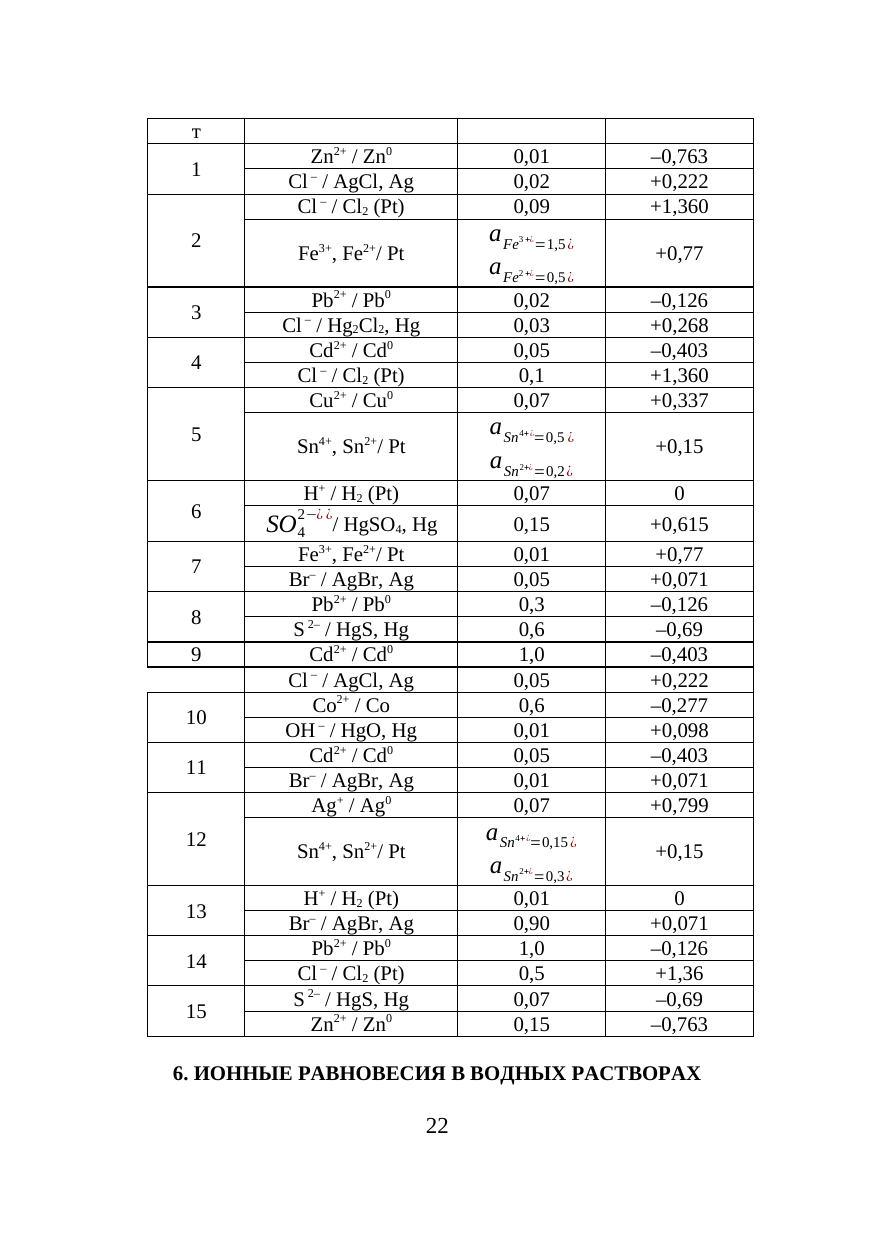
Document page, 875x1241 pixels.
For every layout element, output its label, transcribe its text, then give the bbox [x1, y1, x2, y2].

table_cell Cl – / Cl2 (Pt) [245, 961, 457, 985]
table_cell +0,222 [606, 169, 753, 193]
table_cell 0,01 [458, 144, 605, 168]
table_cell –0,403 [606, 643, 753, 666]
table_cell H+ / H2 (Pt) [245, 886, 457, 910]
table_cell 0,6 [458, 617, 605, 641]
table_cell [458, 220, 605, 286]
table_cell / HgSO4, Hg [245, 506, 457, 541]
table_cell Cu2+ / Cu0 [245, 388, 457, 412]
table_cell +0,77 [606, 220, 753, 286]
table_cell 0,05 [458, 338, 605, 362]
table_cell +0,15 [606, 413, 753, 480]
table_cell 12 [148, 793, 244, 885]
table_cell [458, 413, 605, 480]
table_cell +0,071 [606, 768, 753, 792]
table_cell 0,6 [458, 693, 605, 717]
table_cell 11 [148, 743, 244, 792]
text 6. ИОННЫЕ РАВНОВЕСИЯ В ВОДНЫХ РАСТВОРАХ [118, 1061, 756, 1085]
table_cell 0,15 [458, 1012, 605, 1036]
table_cell 0,1 [458, 363, 605, 387]
table_cell 0,05 [458, 668, 605, 692]
table_cell Sn4+, Sn2+/ Pt [245, 413, 457, 480]
table_cell 14 [148, 936, 244, 985]
table_cell Cl – / AgCl, Ag [245, 169, 457, 193]
table_cell –0,69 [606, 617, 753, 641]
table_cell Zn2+ / Zn0 [245, 144, 457, 168]
table_cell Br– / AgBr, Ag [245, 567, 457, 591]
table_cell 0,90 [458, 911, 605, 935]
table_cell 0,3 [458, 592, 605, 616]
table_cell 0,01 [458, 768, 605, 792]
table_cell 0,09 [458, 195, 605, 218]
table_cell 1,0 [458, 936, 605, 960]
table_cell 0,05 [458, 743, 605, 767]
table_cell 0,07 [458, 481, 605, 505]
table_header а, моль/л [458, 119, 605, 143]
table_cell Pb2+ / Pb0 [245, 288, 457, 312]
table_cell +0,15 [606, 818, 753, 885]
table_cell +0,071 [606, 567, 753, 591]
table_cell H+ / H2 (Pt) [245, 481, 457, 505]
table_cell Br– / AgBr, Ag [245, 911, 457, 935]
table_cell 7 [148, 542, 244, 591]
table_cell +0,071 [606, 911, 753, 935]
table_cell –0,763 [606, 144, 753, 168]
table_cell Fe3+, Fe2+/ Pt [245, 220, 457, 286]
table_cell 0,02 [458, 169, 605, 193]
table_cell +1,360 [606, 195, 753, 218]
table_cell Cd2+ / Cd0 [245, 643, 457, 666]
table_cell +0,337 [606, 388, 753, 412]
table_cell Ag+ / Ag0 [245, 793, 457, 817]
table_cell –0,403 [606, 743, 753, 767]
table_cell +1,36 [606, 961, 753, 985]
table_cell Cl – / Cl2 (Pt) [245, 363, 457, 387]
table_cell 0 [606, 481, 753, 505]
table_cell –0,763 [606, 1012, 753, 1036]
table_cell 4 [148, 338, 244, 387]
table_cell 0,07 [458, 388, 605, 412]
table_cell 0,07 [458, 793, 605, 817]
table_cell +0,098 [606, 718, 753, 742]
table_cell 0,02 [458, 288, 605, 312]
table_cell Fe3+, Fe2+/ Pt [245, 542, 457, 566]
table_cell 3 [148, 288, 244, 337]
table_cell Co2+ / Co [245, 693, 457, 717]
table_cell 0,05 [458, 567, 605, 591]
table_header Вариант [148, 119, 244, 143]
table_cell Cl – / Hg2Cl2, Hg [245, 313, 457, 337]
table_cell 0,01 [458, 886, 605, 910]
table_cell –0,126 [606, 936, 753, 960]
table_cell +1,360 [606, 363, 753, 387]
table_cell 0,5 [458, 961, 605, 985]
table_cell +0,222 [606, 668, 753, 692]
table_cell Cl – / AgCl, Ag [245, 668, 457, 692]
table_cell Pb2+ / Pb0 [245, 936, 457, 960]
table_cell S 2– / HgS, Hg [245, 986, 457, 1011]
table_header Электрод [245, 119, 457, 143]
table_cell 0,15 [458, 506, 605, 541]
table_cell 0,03 [458, 313, 605, 337]
table_cell 2 [148, 195, 244, 286]
table_cell 1 [148, 144, 244, 193]
table_cell [458, 818, 605, 885]
table_cell Sn4+, Sn2+/ Pt [245, 818, 457, 885]
table_cell –0,69 [606, 986, 753, 1011]
table_cell –0,126 [606, 592, 753, 616]
table_cell Cd2+ / Cd0 [245, 743, 457, 767]
table_cell 0 [606, 886, 753, 910]
table_cell 10 [148, 693, 244, 742]
table_cell 5 [148, 388, 244, 480]
table_cell 0,01 [458, 542, 605, 566]
table_cell 6 [148, 481, 244, 541]
table_cell OH – / HgO, Hg [245, 718, 457, 742]
table_cell Pb2+ / Pb0 [245, 592, 457, 616]
table_cell –0,126 [606, 288, 753, 312]
table_cell +0,615 [606, 506, 753, 541]
table_cell Zn2+ / Zn0 [245, 1012, 457, 1036]
table_cell Cd2+ / Cd0 [245, 338, 457, 362]
table_cell +0,799 [606, 793, 753, 817]
table_cell –0,403 [606, 338, 753, 362]
table_cell 8 [148, 592, 244, 641]
table_cell 13 [148, 886, 244, 935]
table_cell 0,07 [458, 986, 605, 1011]
table_cell 1,0 [458, 643, 605, 666]
table_cell 9 [148, 643, 244, 666]
table_cell –0,277 [606, 693, 753, 717]
table_cell +0,268 [606, 313, 753, 337]
table_cell 15 [148, 986, 244, 1036]
table_cell +0,77 [606, 542, 753, 566]
table_cell Cl – / Cl2 (Pt) [245, 195, 457, 218]
table_cell Br– / AgBr, Ag [245, 768, 457, 792]
table_cell S 2– / HgS, Hg [245, 617, 457, 641]
table_cell 0,01 [458, 718, 605, 742]
table_header Е0, В [606, 119, 753, 143]
